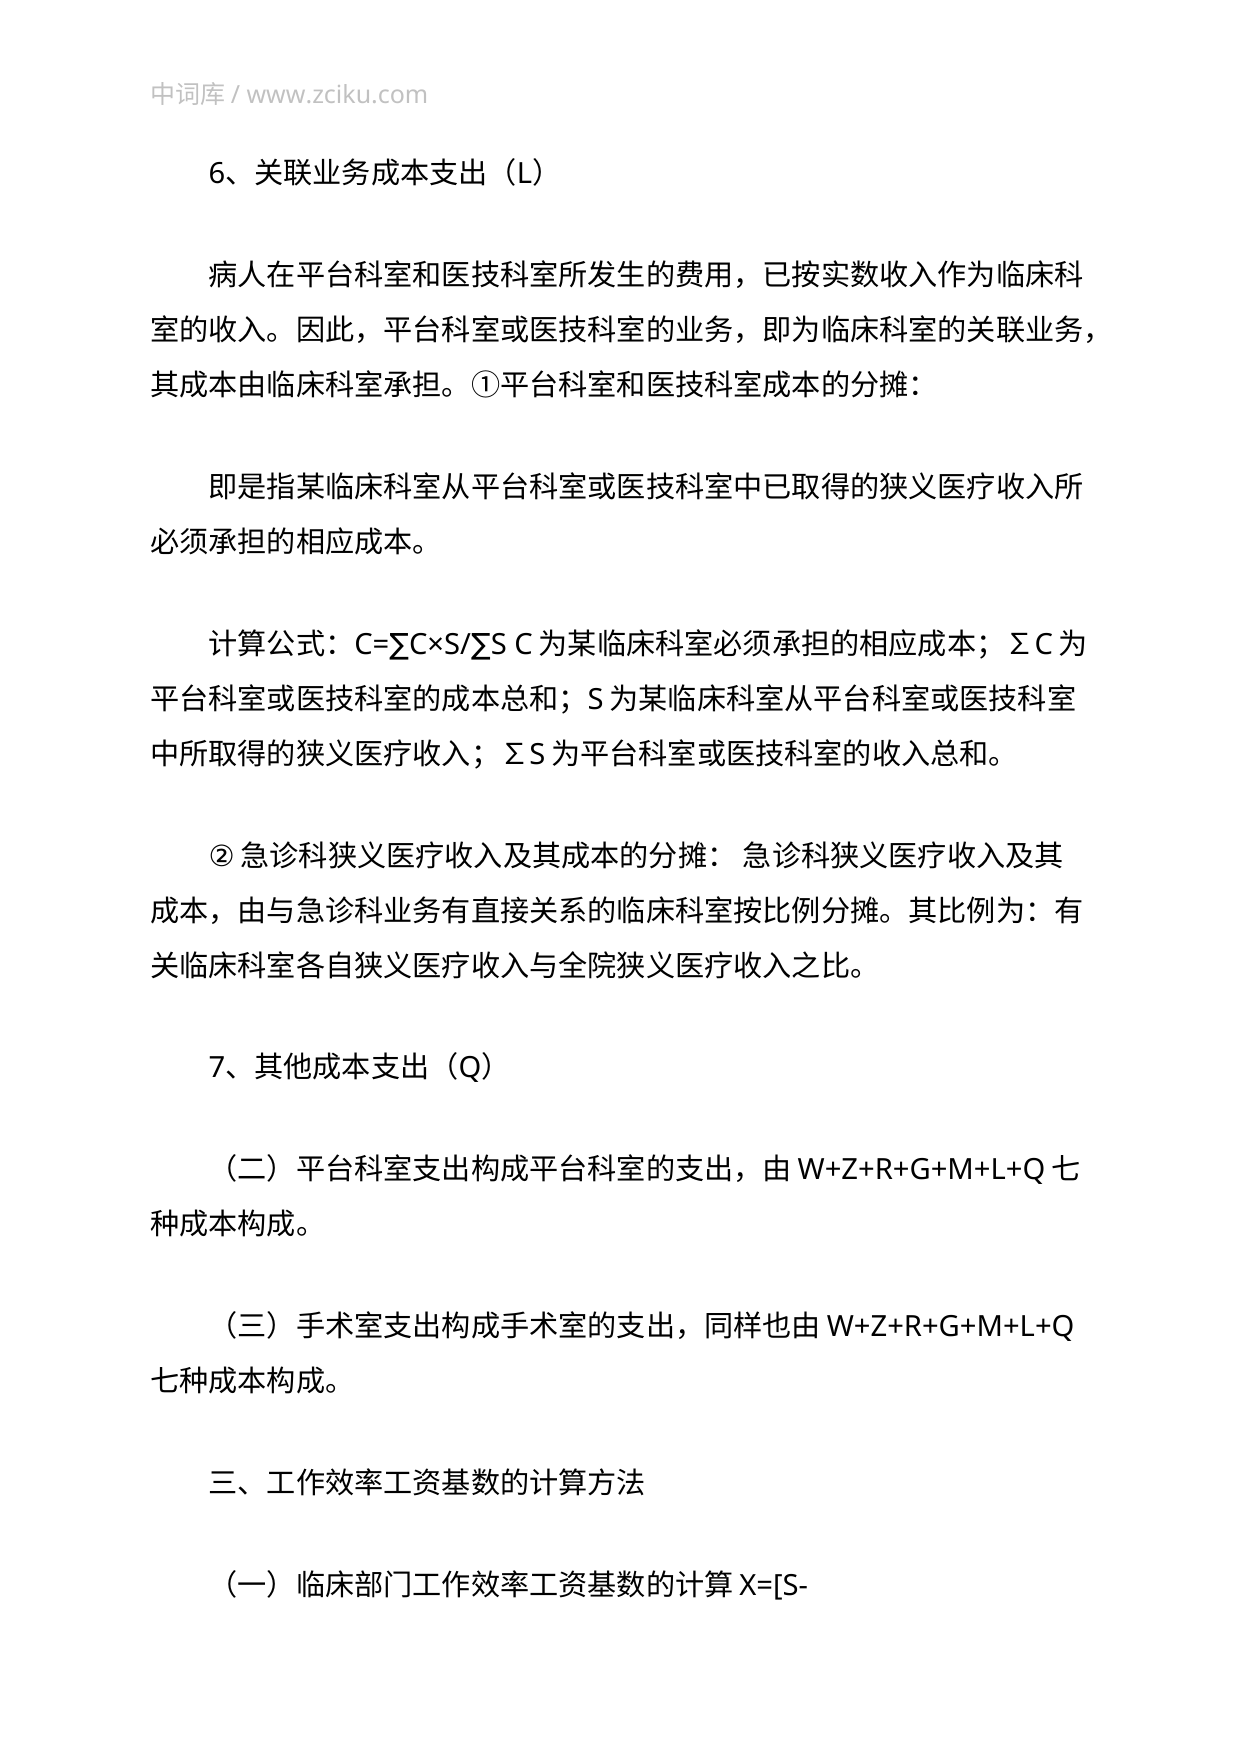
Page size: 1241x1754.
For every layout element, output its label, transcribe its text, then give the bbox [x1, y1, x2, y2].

text 即是指某临床科室从平台科室或医技科室中已取得的狭义医疗收入所必须承担的相应成本。 [150, 463, 1090, 561]
text 7、其他成本支出（Q） [150, 1044, 1090, 1086]
text 病人在平台科室和医技科室所发生的费用，已按实数收入作为临床科室的收入。因此，平台科室或医技科室的业务，即为临床科室的关联业务，其成本由临床科室承担。①平台科室和医技科室成本的分摊： [150, 252, 1090, 404]
text ②急诊科狭义医疗收入及其成本的分摊： 急诊科狭义医疗收入及其成本，由与急诊科业务有直接关系的临床科室按比例分摊。其比例为：有关临床科室各自狭义医疗收入与全院狭义医疗收入之比。 [150, 832, 1090, 984]
text （二）平台科室支出构成平台科室的支出，由W+Z+R+G+M+L+Q七种成本构成。 [150, 1146, 1090, 1243]
text 6、关联业务成本支出（L） [150, 150, 1090, 192]
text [150, 1561, 1090, 1603]
text 三、工作效率工资基数的计算方法 [150, 1459, 1090, 1502]
text （三）手术室支出构成手术室的支出，同样也由W+Z+R+G+M+L+Q七种成本构成。 [150, 1303, 1090, 1400]
text 计算公式：C=∑C×S/∑S C为某临床科室必须承担的相应成本；∑C为平台科室或医技科室的成本总和；S为某临床科室从平台科室或医技科室中所取得的狭义医疗收入；∑S为平台科室或医技科室的收入总和。 [150, 620, 1090, 773]
